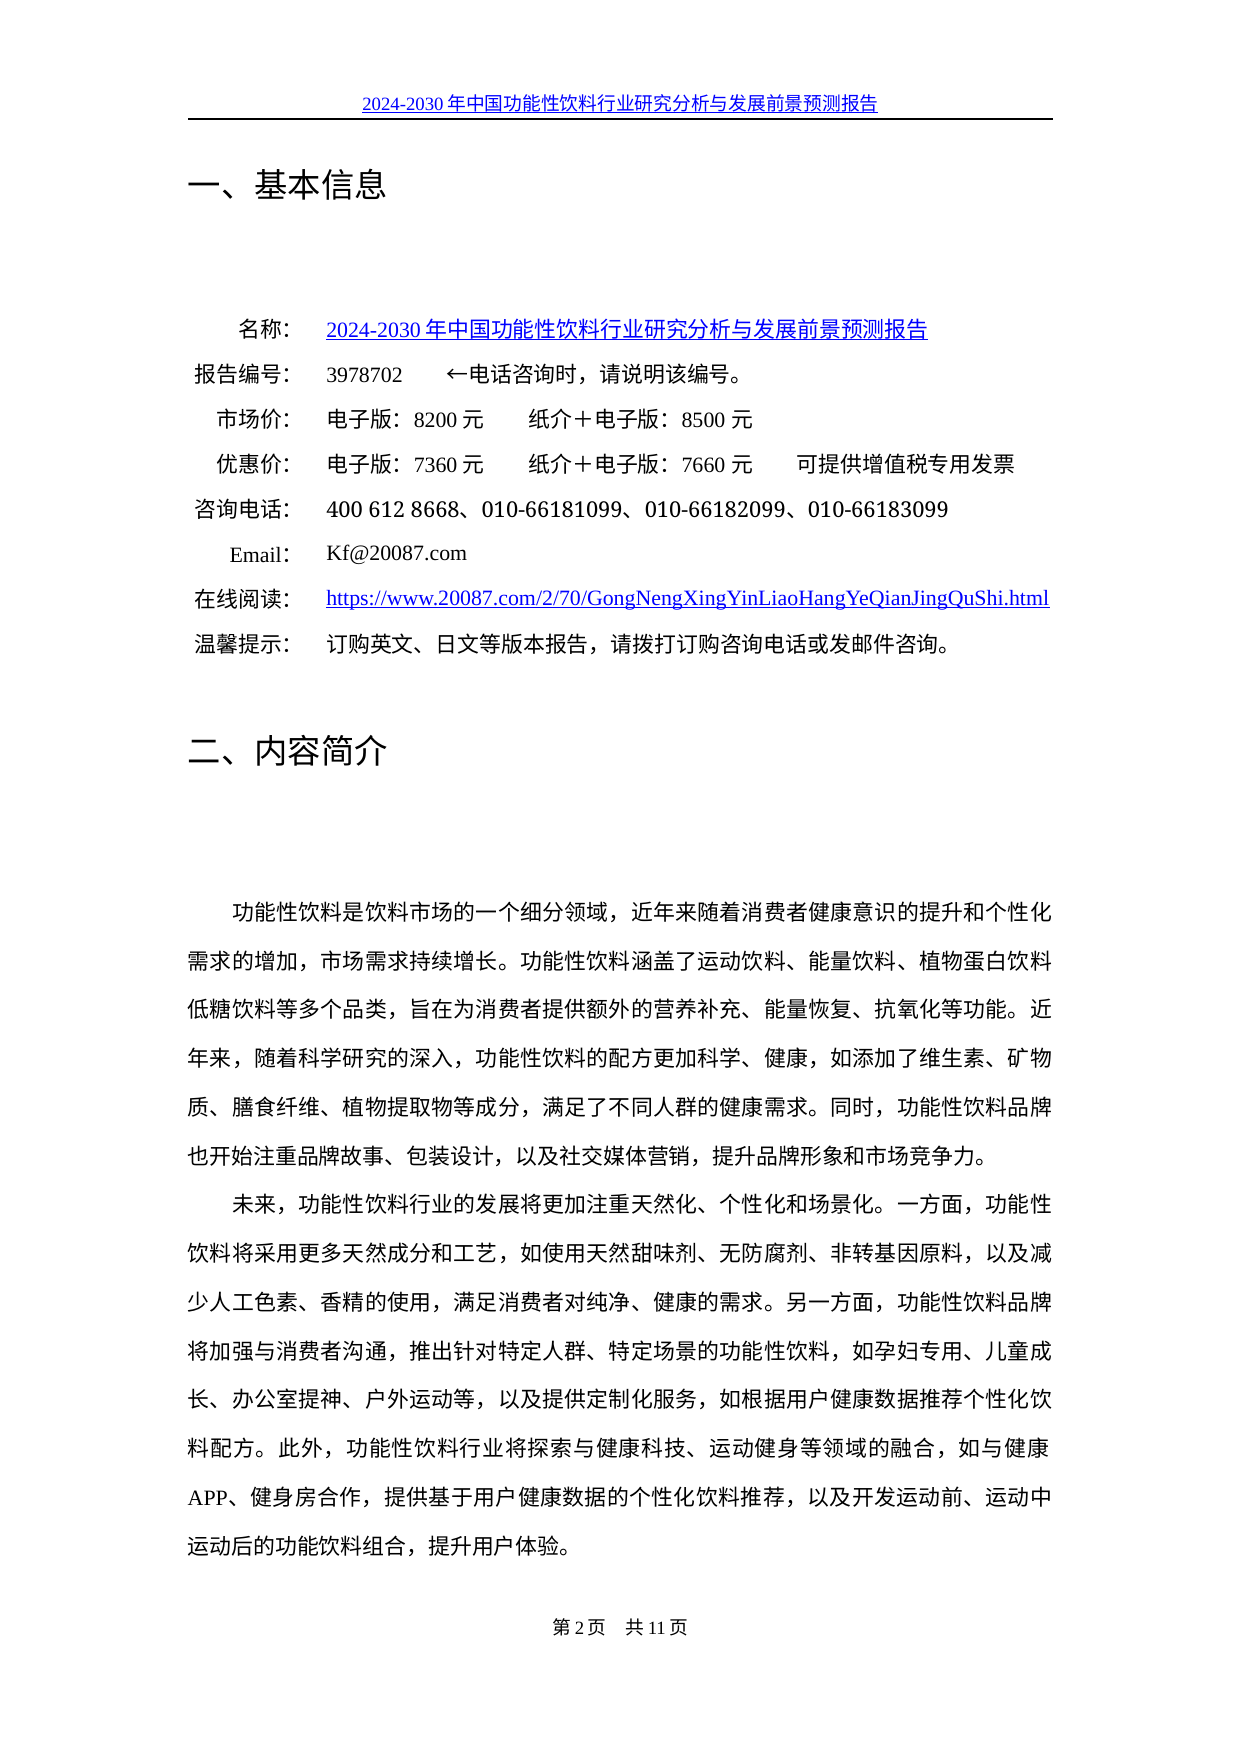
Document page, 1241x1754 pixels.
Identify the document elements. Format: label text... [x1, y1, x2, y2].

table_cell Email： [167, 537, 315, 582]
table_cell [315, 582, 1073, 627]
table_cell 3978702 ←电话咨询时，请说明该编号。 [315, 357, 1073, 402]
table_cell 订购英文、日文等版本报告，请拨打订购咨询电话或发邮件咨询。 [315, 627, 1073, 672]
table_cell 电子版：7360 元 纸介＋电子版：7660 元 可提供增值税专用发票 [315, 447, 1073, 492]
table_header 名称： [167, 312, 315, 357]
table_cell Kf@20087.com [315, 537, 1073, 582]
table_cell 电子版：8200 元 纸介＋电子版：8500 元 [315, 402, 1073, 447]
table_cell 400 612 8668、010-66181099、010-66182099、010-66183099 [315, 492, 1073, 537]
title 二、内容简介 [187, 717, 1053, 782]
table_cell 市场价： [167, 402, 315, 447]
table_cell 优惠价： [167, 447, 315, 492]
title 一、基本信息 [187, 150, 1053, 215]
table_cell 咨询电话： [167, 492, 315, 537]
table_cell 温馨提示： [167, 627, 315, 672]
table_header 2024-2030年中国功能性饮料行业研究分析与发展前景预测报告 [315, 312, 1073, 357]
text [187, 894, 1053, 1561]
table_cell 在线阅读： [167, 582, 315, 627]
table_cell 报告编号： [167, 357, 315, 402]
